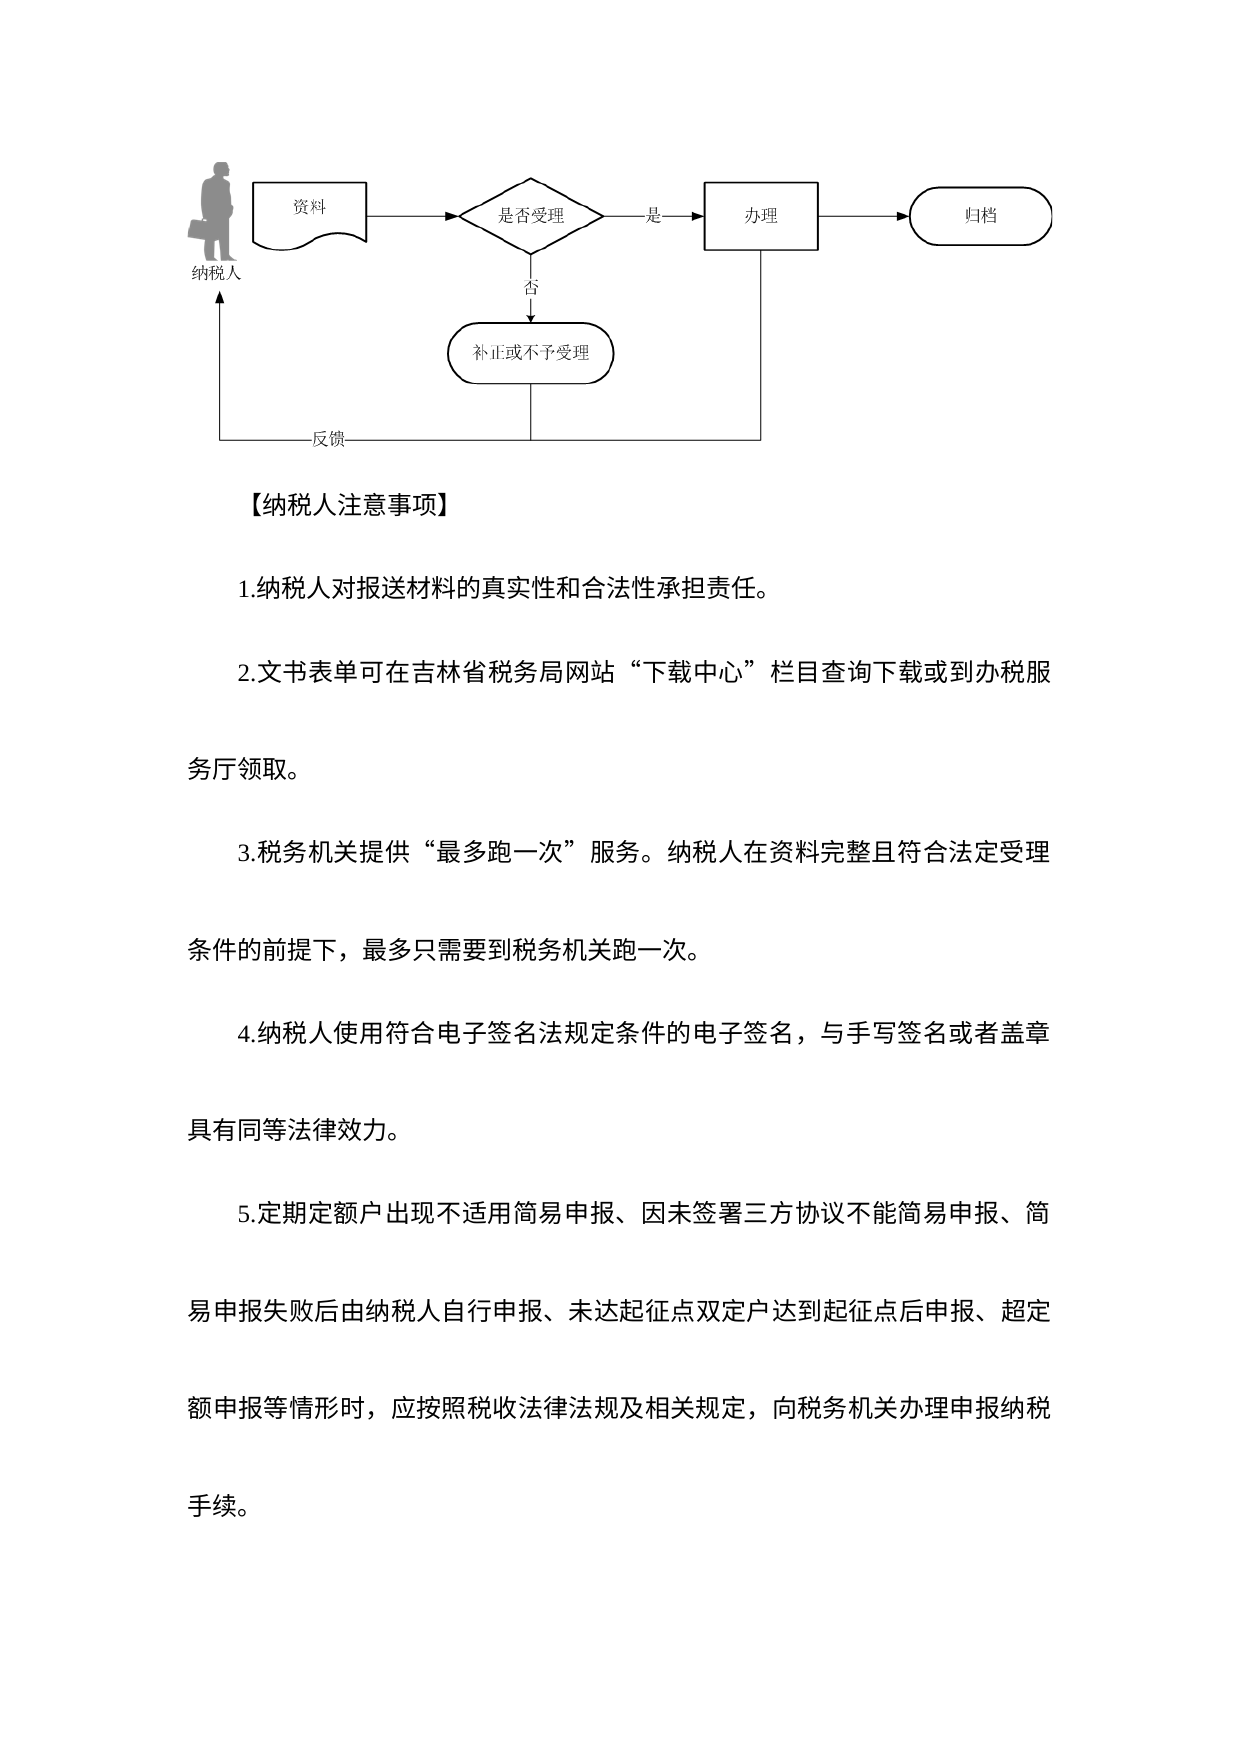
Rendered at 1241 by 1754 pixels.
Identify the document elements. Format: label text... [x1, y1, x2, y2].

text 3.税务机关提供“最多跑一次”服务。纳税人在资料完整且符合法定受理条件的前提下，最多只需要到税务机关跑一次。 [187, 818, 1053, 981]
text 4.纳税人使用符合电子签名法规定条件的电子签名，与手写签名或者盖章具有同等法律效力。 [187, 999, 1053, 1161]
text 【纳税人注意事项】 [187, 471, 1053, 536]
text 1.纳税人对报送材料的真实性和合法性承担责任。 [187, 554, 1053, 619]
picture [187, 162, 1053, 450]
text 5.定期定额户出现不适用简易申报、因未签署三方协议不能简易申报、简易申报失败后由纳税人自行申报、未达起征点双定户达到起征点后申报、超定额申报等情形时，应按照税收法律法规及相关规定，向税务机关办理申报纳税手续。 [187, 1179, 1053, 1537]
text 2.文书表单可在吉林省税务局网站“下载中心”栏目查询下载或到办税服务厅领取。 [187, 638, 1053, 800]
